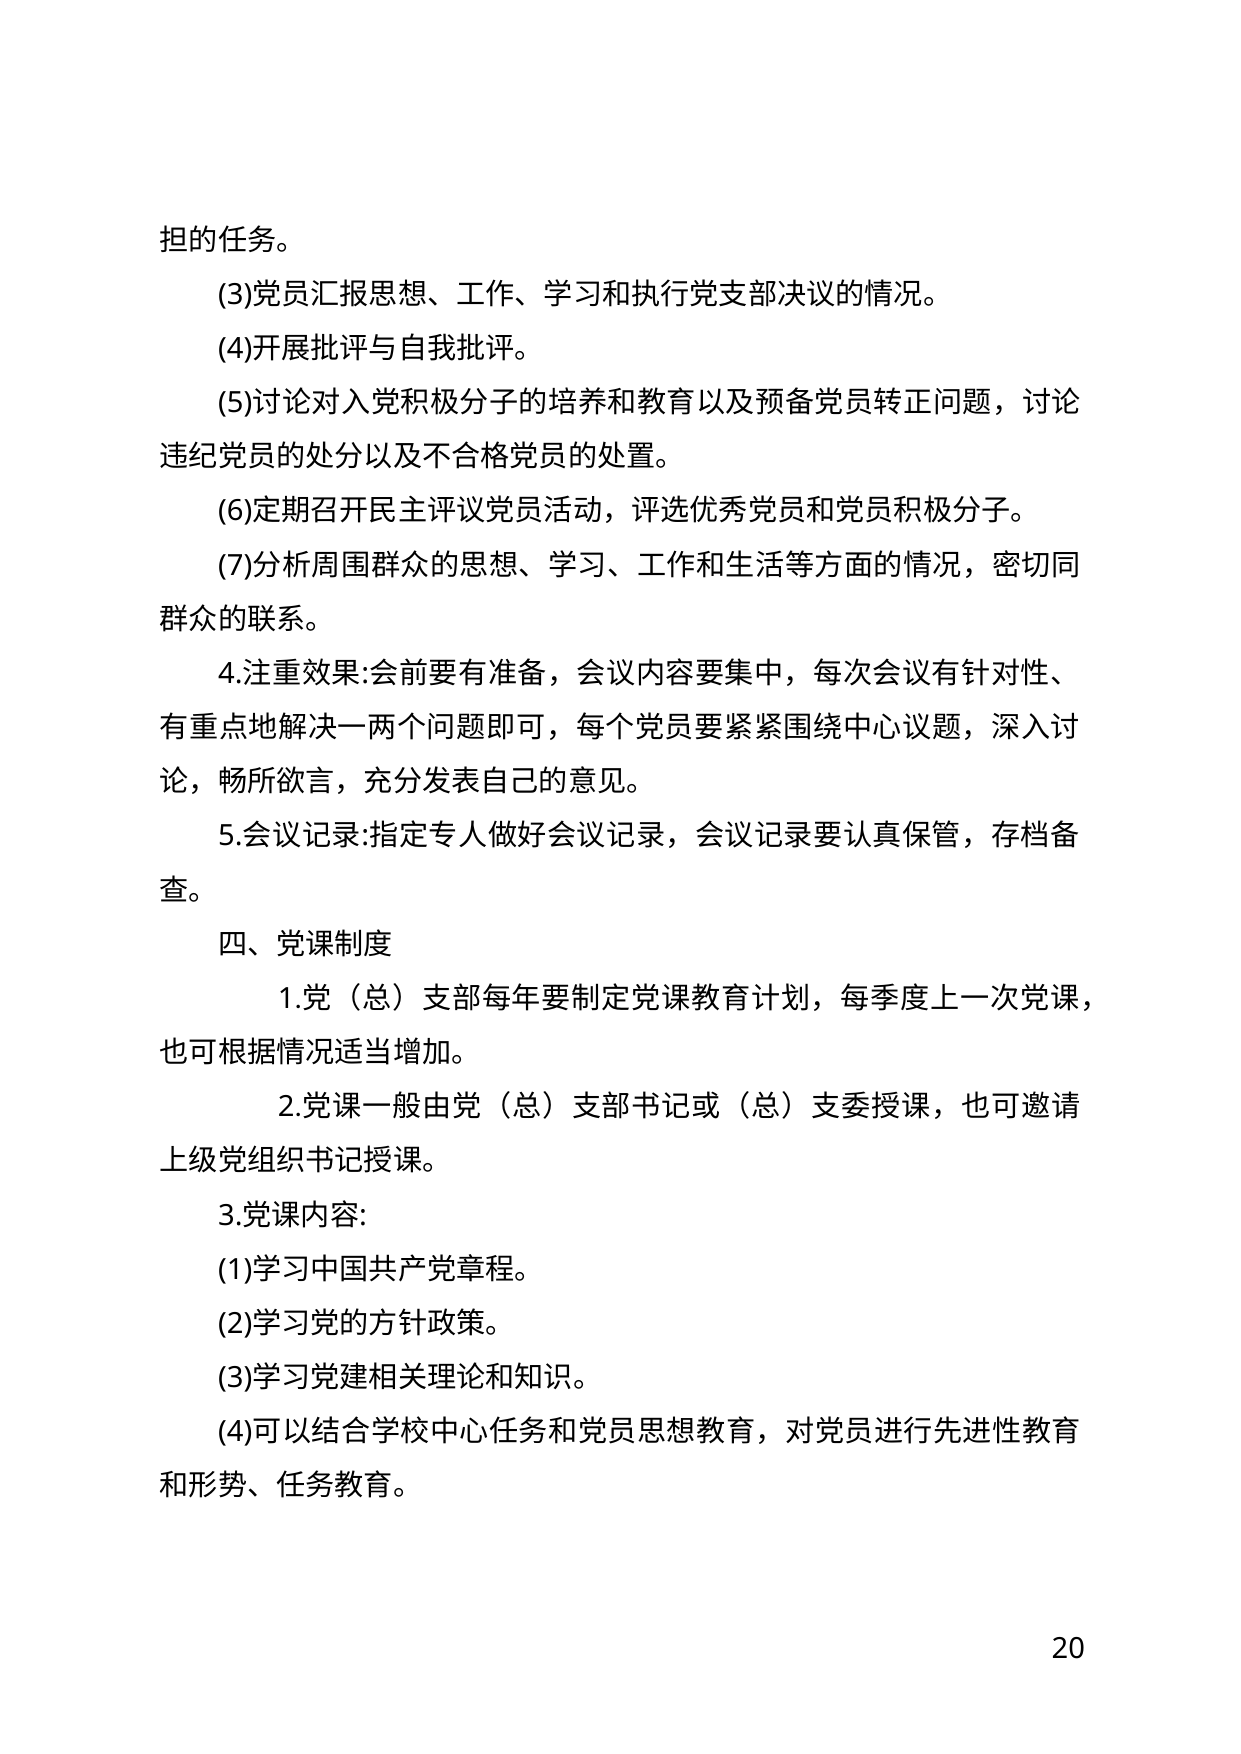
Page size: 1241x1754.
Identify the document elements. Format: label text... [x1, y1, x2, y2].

text (4)可以结合学校中心任务和党员思想教育，对党员进行先进性教育和形势、任务教育。 [159, 1398, 1081, 1507]
text (7)分析周围群众的思想、学习、工作和生活等方面的情况，密切同群众的联系。 [159, 532, 1081, 640]
text (1)学习中国共产党章程。 [159, 1236, 1081, 1290]
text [159, 207, 1081, 261]
text 2.党课一般由党（总）支部书记或（总）支委授课，也可邀请上级党组织书记授课。 [159, 1073, 1081, 1182]
text 4.注重效果:会前要有准备，会议内容要集中，每次会议有针对性、有重点地解决一两个问题即可，每个党员要紧紧围绕中心议题，深入讨论，畅所欲言，充分发表自己的意见。 [159, 640, 1081, 802]
text 5.会议记录:指定专人做好会议记录，会议记录要认真保管，存档备查。 [159, 802, 1081, 911]
text 1.党（总）支部每年要制定党课教育计划，每季度上一次党课，也可根据情况适当增加。 [159, 965, 1081, 1073]
text (3)党员汇报思想、工作、学习和执行党支部决议的情况。 [159, 261, 1081, 315]
text (4)开展批评与自我批评。 [159, 315, 1081, 369]
text (2)学习党的方针政策。 [159, 1290, 1081, 1344]
text (3)学习党建相关理论和知识。 [159, 1344, 1081, 1398]
text 3.党课内容: [159, 1182, 1081, 1236]
text 四、党课制度 [159, 911, 1081, 965]
text (5)讨论对入党积极分子的培养和教育以及预备党员转正问题，讨论违纪党员的处分以及不合格党员的处置。 [159, 369, 1081, 477]
text (6)定期召开民主评议党员活动，评选优秀党员和党员积极分子。 [159, 477, 1081, 532]
